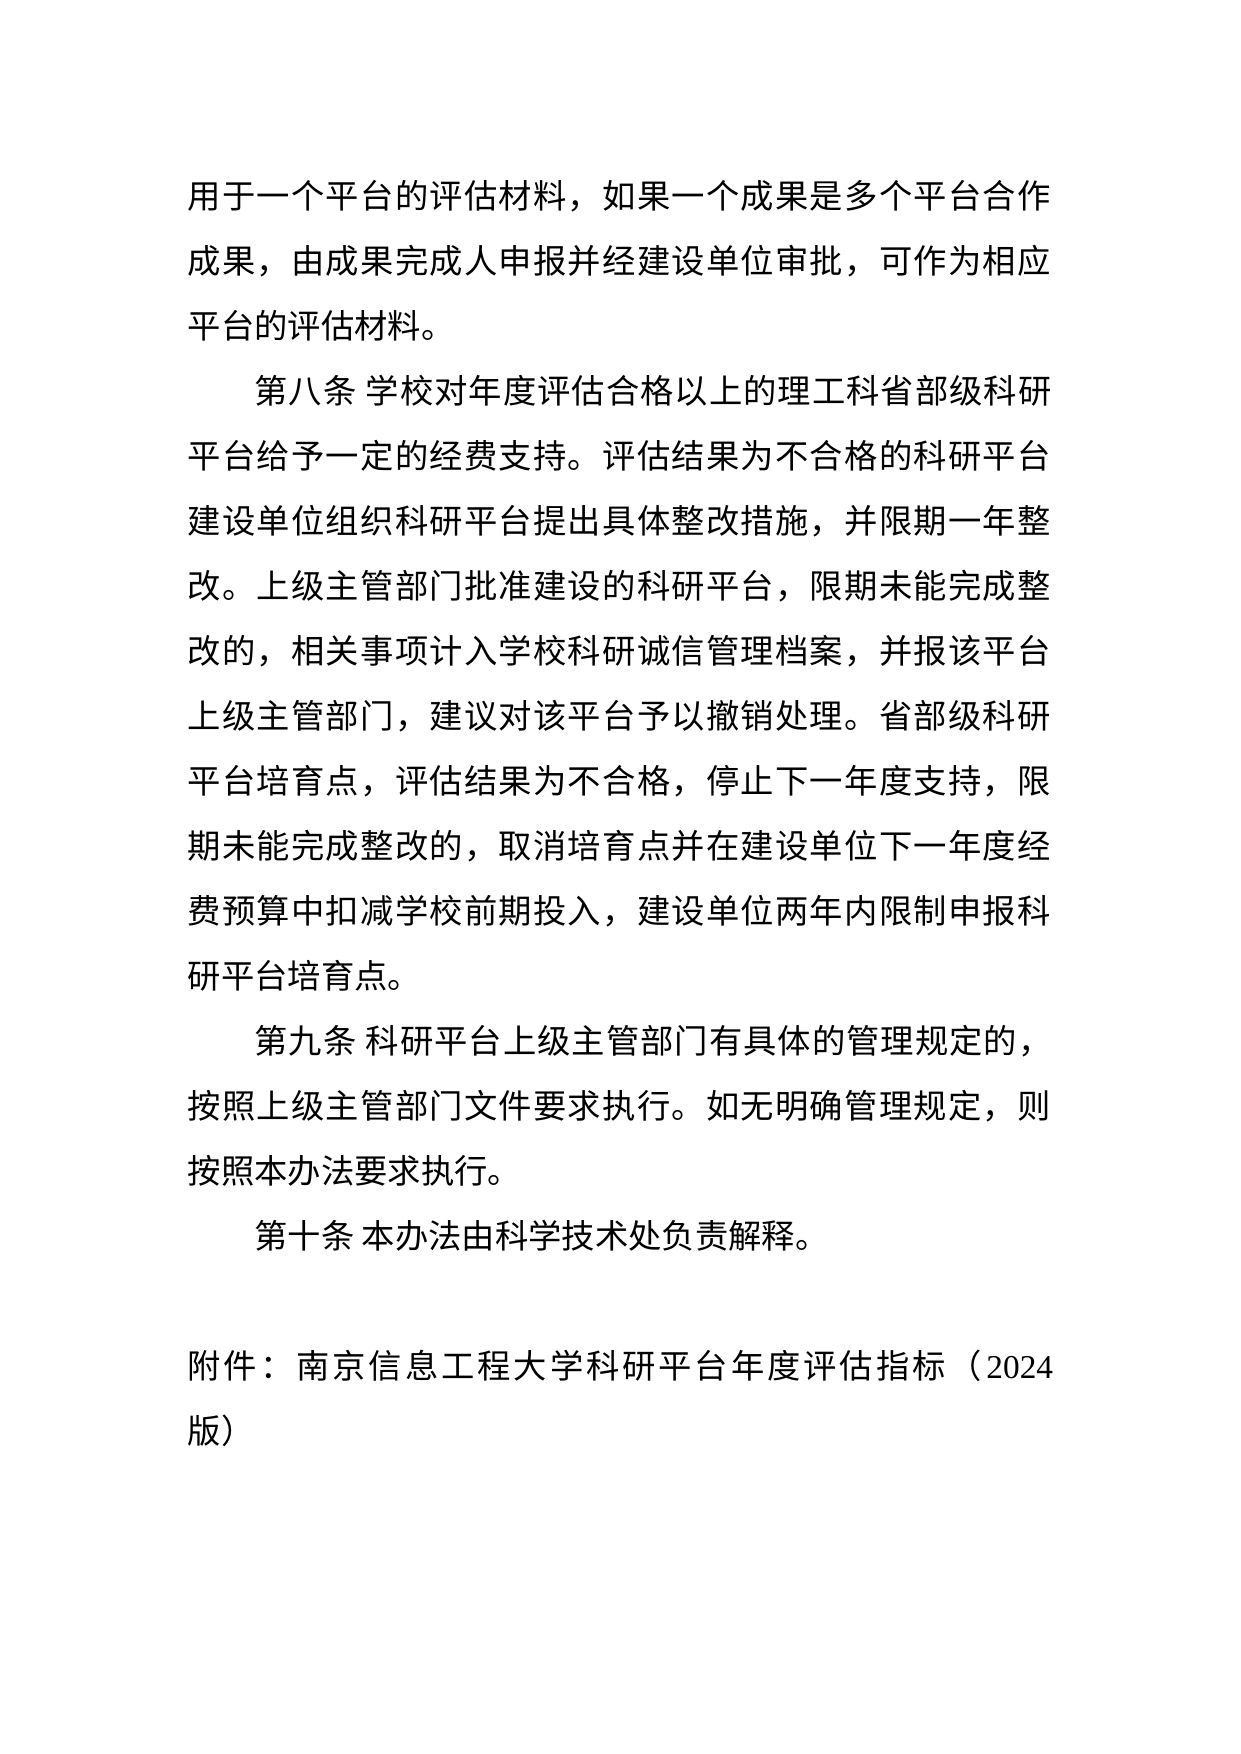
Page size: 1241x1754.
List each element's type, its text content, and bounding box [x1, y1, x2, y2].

text 第九条 科研平台上级主管部门有具体的管理规定的，按照上级主管部门文件要求执行。如无明确管理规定，则按照本办法要求执行。 [187, 1007, 1053, 1202]
text 第十条 本办法由科学技术处负责解释。 [187, 1202, 1053, 1267]
text 附件：南京信息工程大学科研平台年度评估指标（2024版） [187, 1332, 1053, 1462]
text 第八条 学校对年度评估合格以上的理工科省部级科研平台给予一定的经费支持。评估结果为不合格的科研平台，建设单位组织科研平台提出具体整改措施，并限期一年整改。上级主管部门批准建设的科研平台，限期未能完成整改的，相关事项计入学校科研诚信管理档案，并报该平台上级主管部门，建议对该平台予以撤销处理。省部级科研平台培育点，评估结果为不合格，停止下一年度支持，限期未能完成整改的，取消培育点并在建设单位下一年度经费预算中扣减学校前期投入，建设单位两年内限制申报科研平台培育点。 [187, 357, 1053, 1007]
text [187, 162, 1053, 357]
